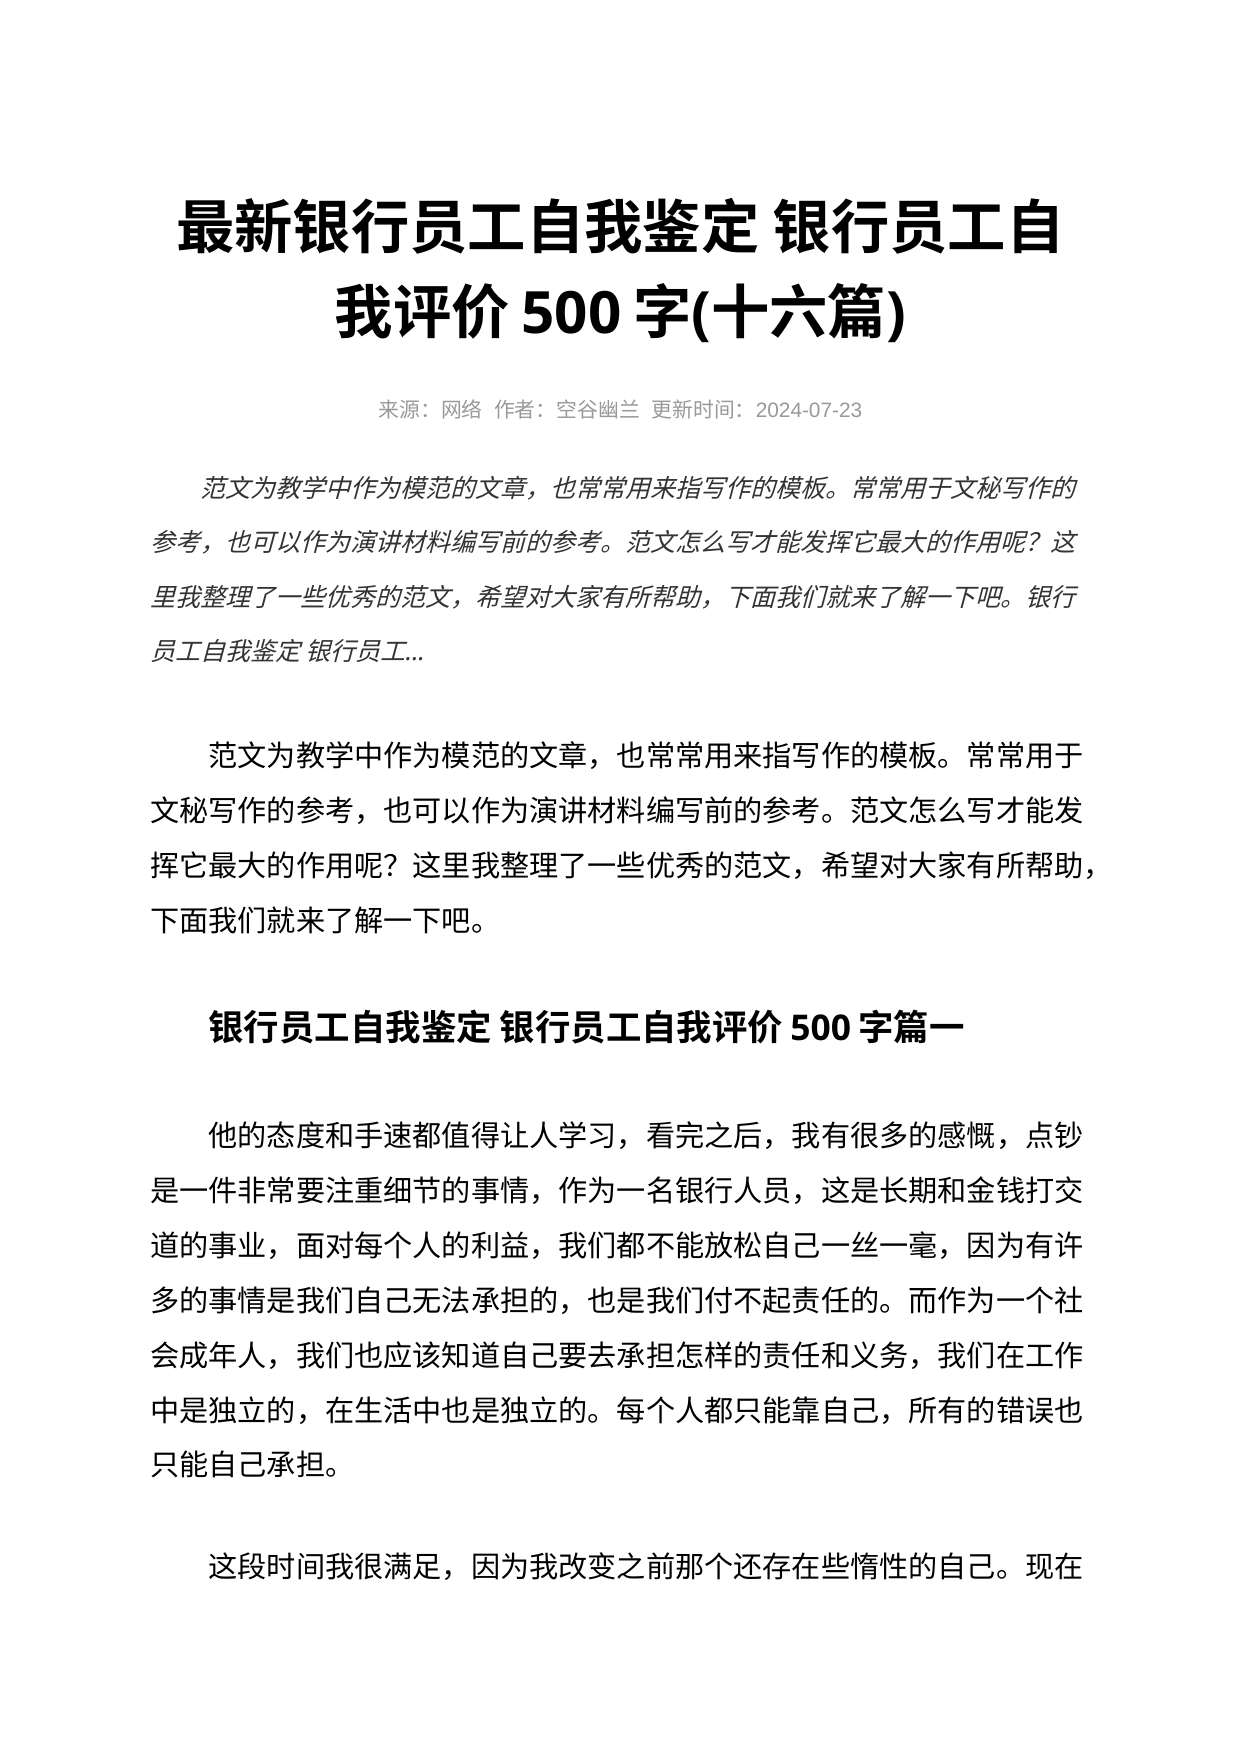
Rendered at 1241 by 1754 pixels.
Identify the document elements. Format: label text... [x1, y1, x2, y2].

text 范文为教学中作为模范的文章，也常常用来指写作的模板。常常用于文秘写作的参考，也可以作为演讲材料编写前的参考。范文怎么写才能发挥它最大的作用呢？这里我整理了一些优秀的范文，希望对大家有所帮助，下面我们就来了解一下吧。 [150, 733, 1090, 939]
text 范文为教学中作为模范的文章，也常常用来指写作的模板。常常用于文秘写作的参考，也可以作为演讲材料编写前的参考。范文怎么写才能发挥它最大的作用呢？这里我整理了一些优秀的范文，希望对大家有所帮助，下面我们就来了解一下吧。银行员工自我鉴定 银行员工... [150, 468, 1090, 668]
subtitle 最新银行员工自我鉴定 银行员工自我评价500字(十六篇) [150, 181, 1090, 351]
text 他的态度和手速都值得让人学习，看完之后，我有很多的感慨，点钞是一件非常要注重细节的事情，作为一名银行人员，这是长期和金钱打交道的事业，面对每个人的利益，我们都不能放松自己一丝一毫，因为有许多的事情是我们自己无法承担的，也是我们付不起责任的。而作为一个社会成年人，我们也应该知道自己要去承担怎样的责任和义务，我们在工作中是独立的，在生活中也是独立的。每个人都只能靠自己，所有的错误也只能自己承担。 [150, 1113, 1090, 1484]
text 银行员工自我鉴定 银行员工自我评价500字篇一 [150, 999, 1090, 1050]
text 来源：网络 作者：空谷幽兰 更新时间：2024-07-23 [150, 397, 1090, 421]
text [150, 1544, 1090, 1586]
